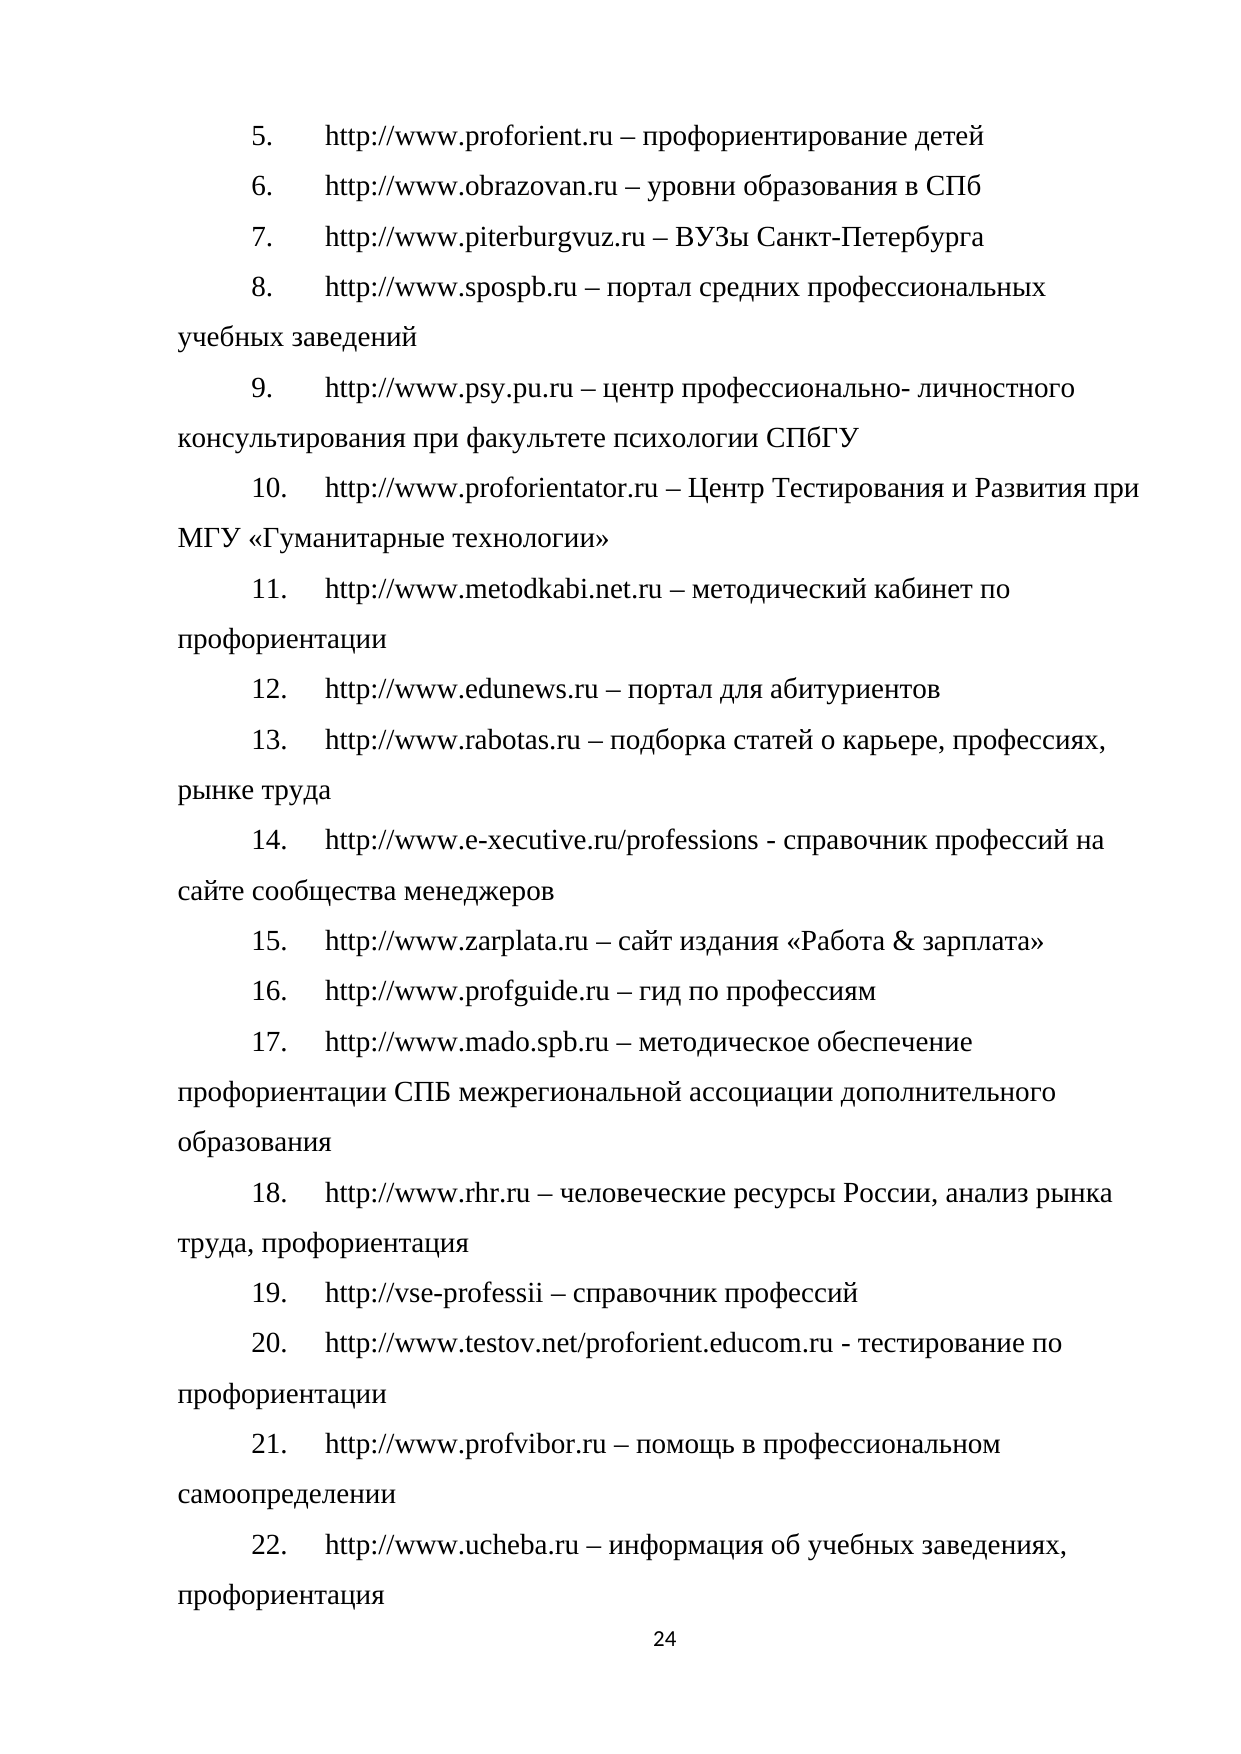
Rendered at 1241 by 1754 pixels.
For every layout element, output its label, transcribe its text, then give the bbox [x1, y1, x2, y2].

list http://www.zarplata.ru – сайт издания «Работа & зарплата» [177, 923, 1152, 957]
list http://www.spospb.ru – портал средних профессиональных учебных заведений [177, 269, 1152, 353]
list http://www.testov.net/proforient.educom.ru - тестирование по профориентации [177, 1326, 1152, 1409]
list http://www.mado.spb.ru – методическое обеспечение профориентации СПБ межрегиональной ассоциации дополнительного образования [177, 1024, 1152, 1158]
list http://www.e-xecutive.ru/professions - справочник профессий на сайте сообщества менеджеров [177, 822, 1152, 906]
list http://www.rabotas.ru – подборка статей о карьере, профессиях, рынке труда [177, 722, 1152, 806]
list http://www.edunews.ru – портал для абитуриентов [177, 672, 1152, 705]
list http://www.profguide.ru – гид по профессиям [177, 973, 1152, 1007]
list http://www.rhr.ru – человеческие ресурсы России, анализ рынка труда, профориентация [177, 1175, 1152, 1258]
list http://www.profvibor.ru – помощь в профессиональном самоопределении [177, 1426, 1152, 1510]
list http://www.metodkabi.net.ru – методический кабинет по профориентации [177, 571, 1152, 655]
list http://www.proforient.ru – профориентирование детей [177, 118, 1152, 152]
list http://www.piterburgvuz.ru – ВУЗы Санкт-Петербурга [177, 219, 1152, 252]
list http://www.obrazovan.ru – уровни образования в СПб [177, 168, 1152, 202]
list http://www.ucheba.ru – информация об учебных заведениях, профориентация [177, 1527, 1152, 1611]
list http://vse-professii – справочник профессий [177, 1275, 1152, 1309]
list http://www.proforientator.ru – Центр Тестирования и Развития при МГУ «Гуманитарные технологии» [177, 470, 1152, 554]
list http://www.psy.pu.ru – центр профессионально- личностного консультирования при факультете психологии СПбГУ [177, 370, 1152, 453]
